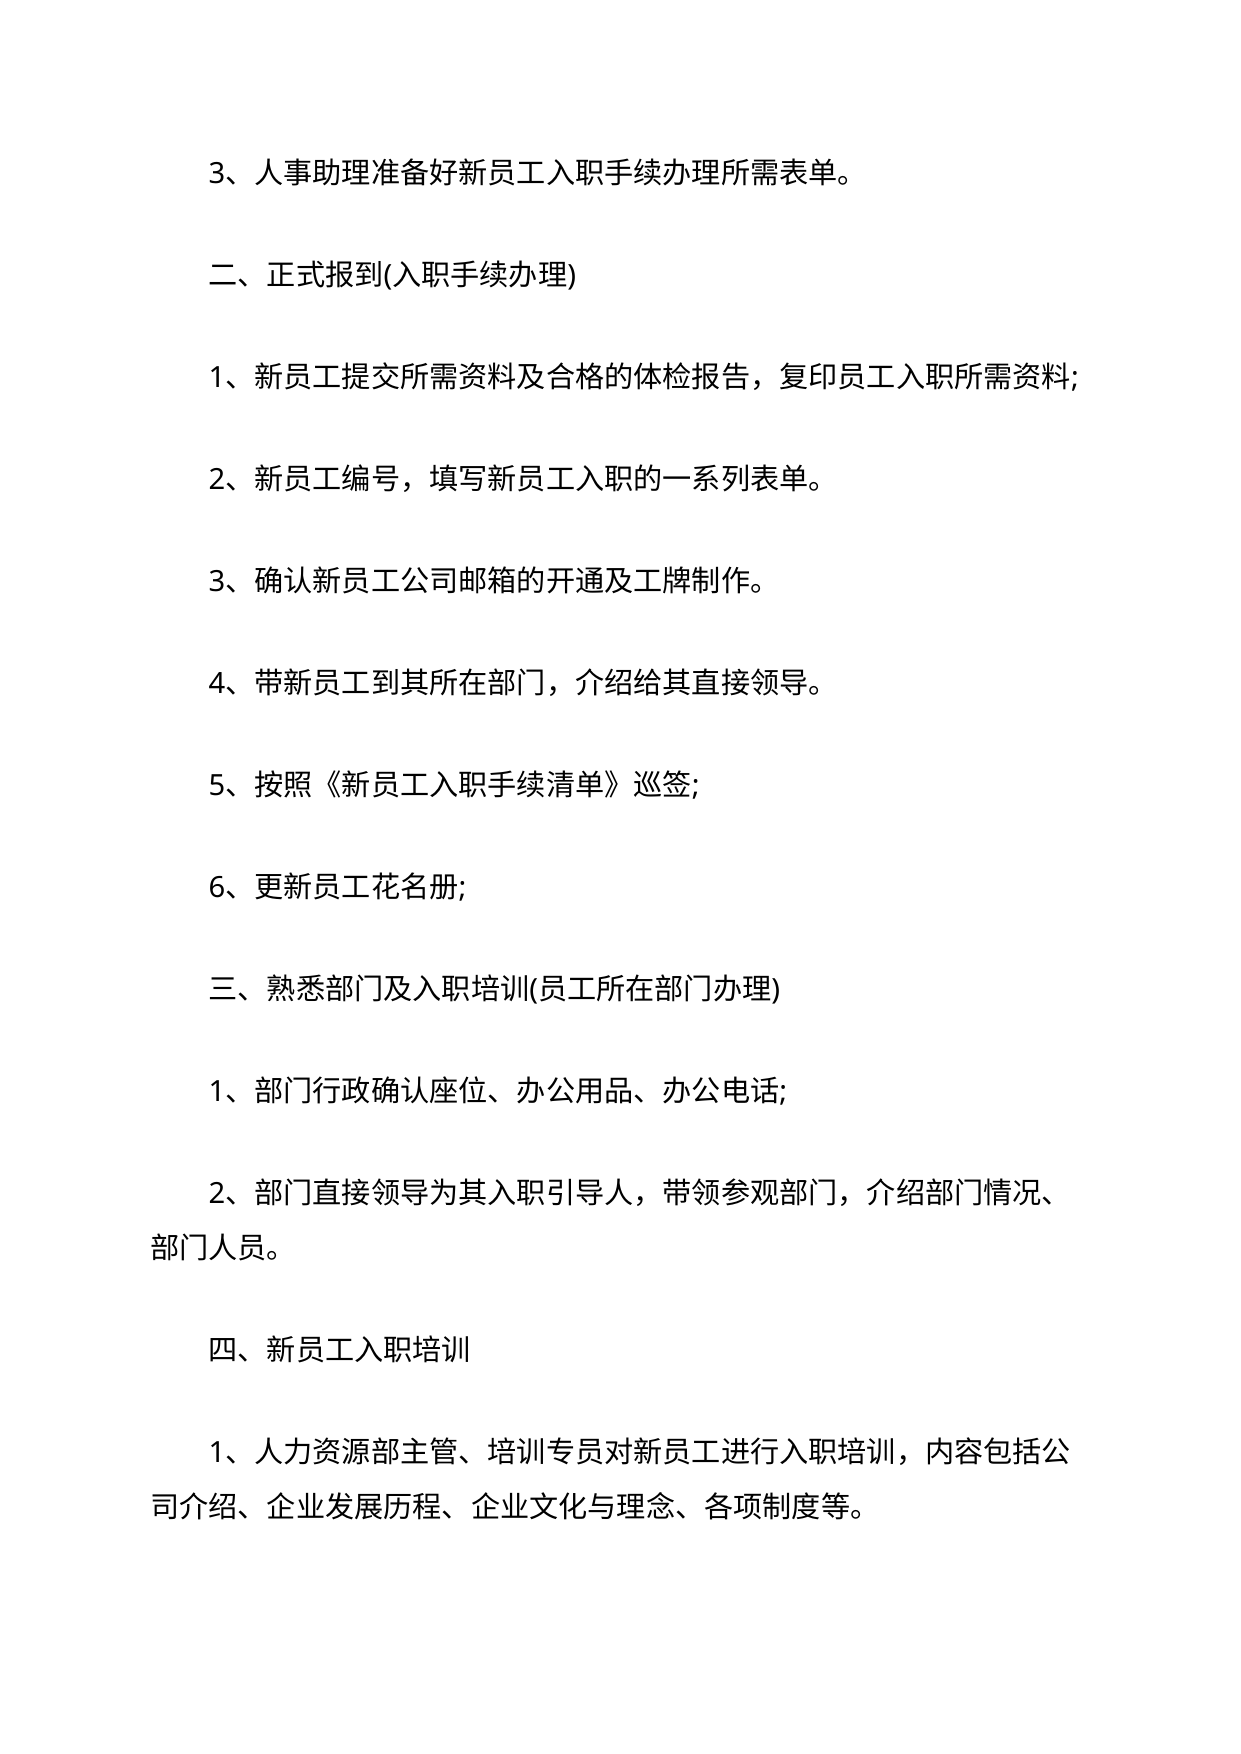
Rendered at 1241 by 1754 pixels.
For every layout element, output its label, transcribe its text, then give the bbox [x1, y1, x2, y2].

text 三、熟悉部门及入职培训(员工所在部门办理) [150, 966, 1090, 1008]
text 2、部门直接领导为其入职引导人，带领参观部门，介绍部门情况、部门人员。 [150, 1170, 1090, 1267]
text 1、新员工提交所需资料及合格的体检报告，复印员工入职所需资料; [150, 354, 1090, 396]
text 3、人事助理准备好新员工入职手续办理所需表单。 [150, 150, 1090, 192]
text 1、人力资源部主管、培训专员对新员工进行入职培训，内容包括公司介绍、企业发展历程、企业文化与理念、各项制度等。 [150, 1428, 1090, 1526]
text 四、新员工入职培训 [150, 1327, 1090, 1369]
text 4、带新员工到其所在部门，介绍给其直接领导。 [150, 660, 1090, 702]
text 5、按照《新员工入职手续清单》巡签; [150, 762, 1090, 804]
text 二、正式报到(入职手续办理) [150, 252, 1090, 294]
text 3、确认新员工公司邮箱的开通及工牌制作。 [150, 558, 1090, 600]
text 2、新员工编号，填写新员工入职的一系列表单。 [150, 456, 1090, 498]
text 1、部门行政确认座位、办公用品、办公电话; [150, 1068, 1090, 1110]
text 6、更新员工花名册; [150, 864, 1090, 906]
